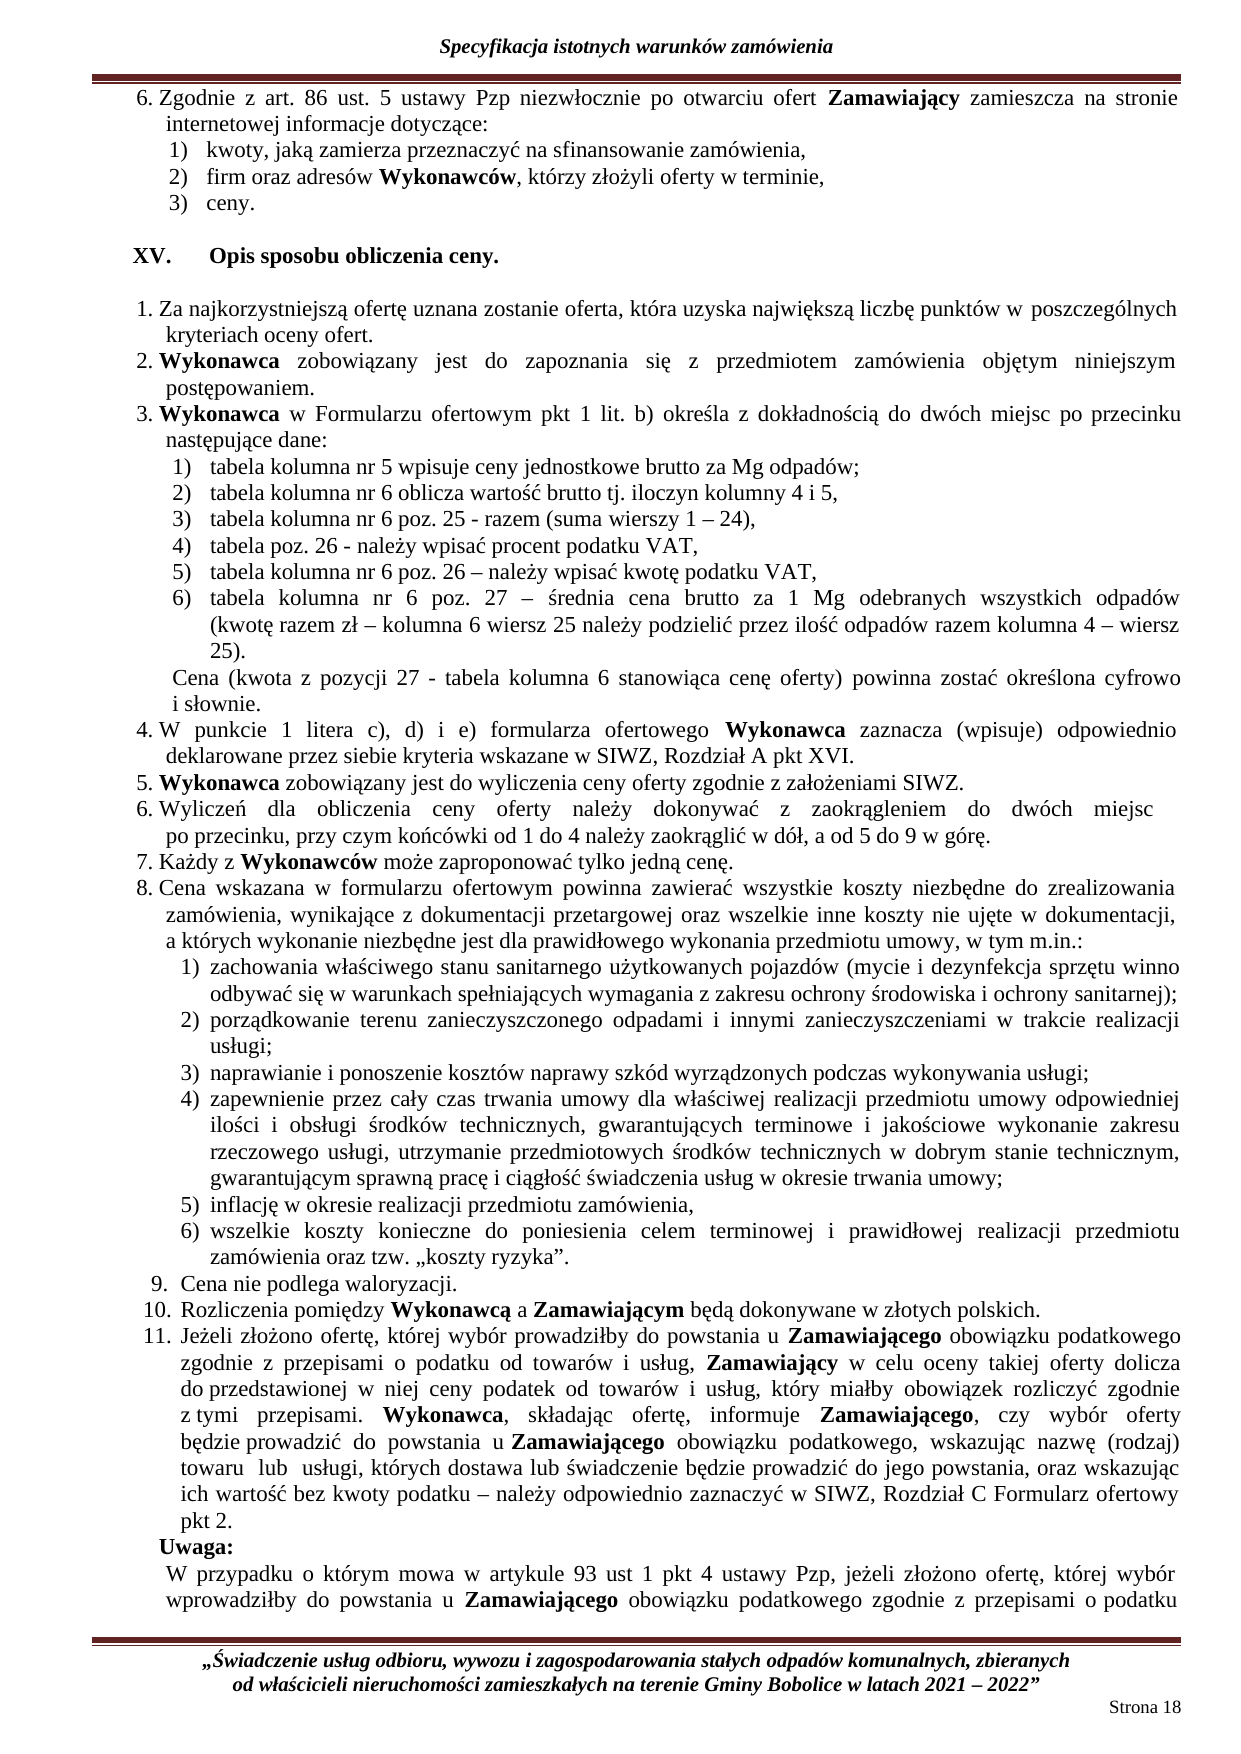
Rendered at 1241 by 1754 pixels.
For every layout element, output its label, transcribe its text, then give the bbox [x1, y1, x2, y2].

list Zgodnie z art. 86 ust. 5 ustawy Pzp niezwłocznie po otwarciu ofert Zamawiający zamieszcza na stronie internetowej informacje dotyczące: [136, 84, 1178, 136]
list wszelkie koszty konieczne do poniesienia celem terminowej i prawidłowej realizacji przedmiotu zamówienia oraz tzw. „koszty ryzyka”. [180, 1217, 1181, 1270]
list zapewnienie przez cały czas trwania umowy dla właściwej realizacji przedmiotu umowy odpowiedniej ilości i obsługi środków technicznych, gwarantujących terminowe i jakościowe wykonanie zakresu rzeczowego usługi, utrzymanie przedmiotowych środków technicznych w dobrym stanie technicznym, gwarantującym sprawną pracę i ciągłość świadczenia usług w okresie trwania umowy; [180, 1085, 1181, 1191]
list zachowania właściwego stanu sanitarnego użytkowanych pojazdów (mycie i dezynfekcja sprzętu winno odbywać się w warunkach spełniających wymagania z zakresu ochrony środowiska i ochrony sanitarnej); [180, 953, 1181, 1006]
list W punkcie 1 litera c), d) i e) formularza ofertowego Wykonawca zaznacza (wpisuje) odpowiednio deklarowane przez siebie kryteria wskazane w SIWZ, Rozdział A pkt XVI. [136, 716, 1177, 769]
list tabela kolumna nr 6 poz. 25 - razem (suma wierszy 1 – 24), [172, 505, 1181, 532]
list Rozliczenia pomiędzy Wykonawcą a Zamawiającym będą dokonywane w złotych polskich. [143, 1296, 1181, 1322]
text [166, 1559, 1177, 1612]
text Cena (kwota z pozycji 27 - tabela kolumna 6 stanowiąca cenę oferty) powinna zostać określona cyfrowo i słownie. [172, 663, 1181, 716]
list naprawianie i ponoszenie kosztów naprawy szkód wyrządzonych podczas wykonywania usługi; [180, 1059, 1181, 1085]
list Opis sposobu obliczenia ceny. [171, 242, 1205, 268]
list tabela kolumna nr 6 poz. 27 – średnia cena brutto za 1 Mg odebranych wszystkich odpadów (kwotę razem zł – kolumna 6 wiersz 25 należy podzielić przez ilość odpadów razem kolumna 4 – wiersz 25). [172, 584, 1181, 663]
list tabela kolumna nr 5 wpisuje ceny jednostkowe brutto za Mg odpadów; [172, 453, 1181, 479]
list Wykonawca zobowiązany jest do wyliczenia ceny oferty zgodnie z założeniami SIWZ. [136, 769, 1177, 795]
list kwoty, jaką zamierza przeznaczyć na sfinansowanie zamówienia, [169, 136, 1178, 163]
list tabela poz. 26 - należy wpisać procent podatku VAT, [172, 532, 1181, 558]
list ceny. [169, 189, 1178, 216]
list Jeżeli złożono ofertę, której wybór prowadziłby do powstania u Zamawiającego obowiązku podatkowego zgodnie z przepisami o podatku od towarów i usług, Zamawiający w celu oceny takiej oferty dolicza do przedstawionej w niej ceny podatek od towarów i usług, który miałby obowiązek rozliczyć zgodnie z tymi przepisami. Wykonawca, składając ofertę, informuje Zamawiającego, czy wybór oferty będzie prowadzić do powstania u Zamawiającego obowiązku podatkowego, wskazując nazwę (rodzaj) towaru lub usługi, których dostawa lub świadczenie będzie prowadzić do jego powstania, oraz wskazując ich wartość bez kwoty podatku – należy odpowiednio zaznaczyć w SIWZ, Rozdział C Formularz ofertowy pkt 2. [143, 1322, 1181, 1533]
list tabela kolumna nr 6 oblicza wartość brutto tj. iloczyn kolumny 4 i 5, [172, 479, 1181, 505]
list Wykonawca zobowiązany jest do zapoznania się z przedmiotem zamówienia objętym niniejszym postępowaniem. [136, 347, 1177, 400]
list porządkowanie terenu zanieczyszczonego odpadami i innymi zanieczyszczeniami w trakcie realizacji usługi; [180, 1006, 1181, 1059]
list Każdy z Wykonawców może zaproponować tylko jedną cenę. [136, 848, 1177, 874]
text Uwaga: [92, 1533, 1177, 1559]
list tabela kolumna nr 6 poz. 26 – należy wpisać kwotę podatku VAT, [172, 558, 1181, 584]
list Cena nie podlega waloryzacji. [151, 1270, 1181, 1296]
list inflację w okresie realizacji przedmiotu zamówienia, [180, 1191, 1181, 1217]
list firm oraz adresów Wykonawców, którzy złożyli oferty w terminie, [169, 163, 1178, 189]
list Wyliczeń dla obliczenia ceny oferty należy dokonywać z zaokrągleniem do dwóch miejsc po przecinku, przy czym końcówki od 1 do 4 należy zaokrąglić w dół, a od 5 do 9 w górę. [136, 795, 1177, 848]
list Za najkorzystniejszą ofertę uznana zostanie oferta, która uzyska największą liczbę punktów w poszczególnych kryteriach oceny ofert. [136, 294, 1177, 347]
list Wykonawca w Formularzu ofertowym pkt 1 lit. b) określa z dokładnością do dwóch miejsc po przecinku następujące dane: [136, 400, 1181, 453]
list Cena wskazana w formularzu ofertowym powinna zawierać wszystkie koszty niezbędne do zrealizowania zamówienia, wynikające z dokumentacji przetargowej oraz wszelkie inne koszty nie ujęte w dokumentacji, a których wykonanie niezbędne jest dla prawidłowego wykonania przedmiotu umowy, w tym m.in.: [136, 874, 1177, 953]
